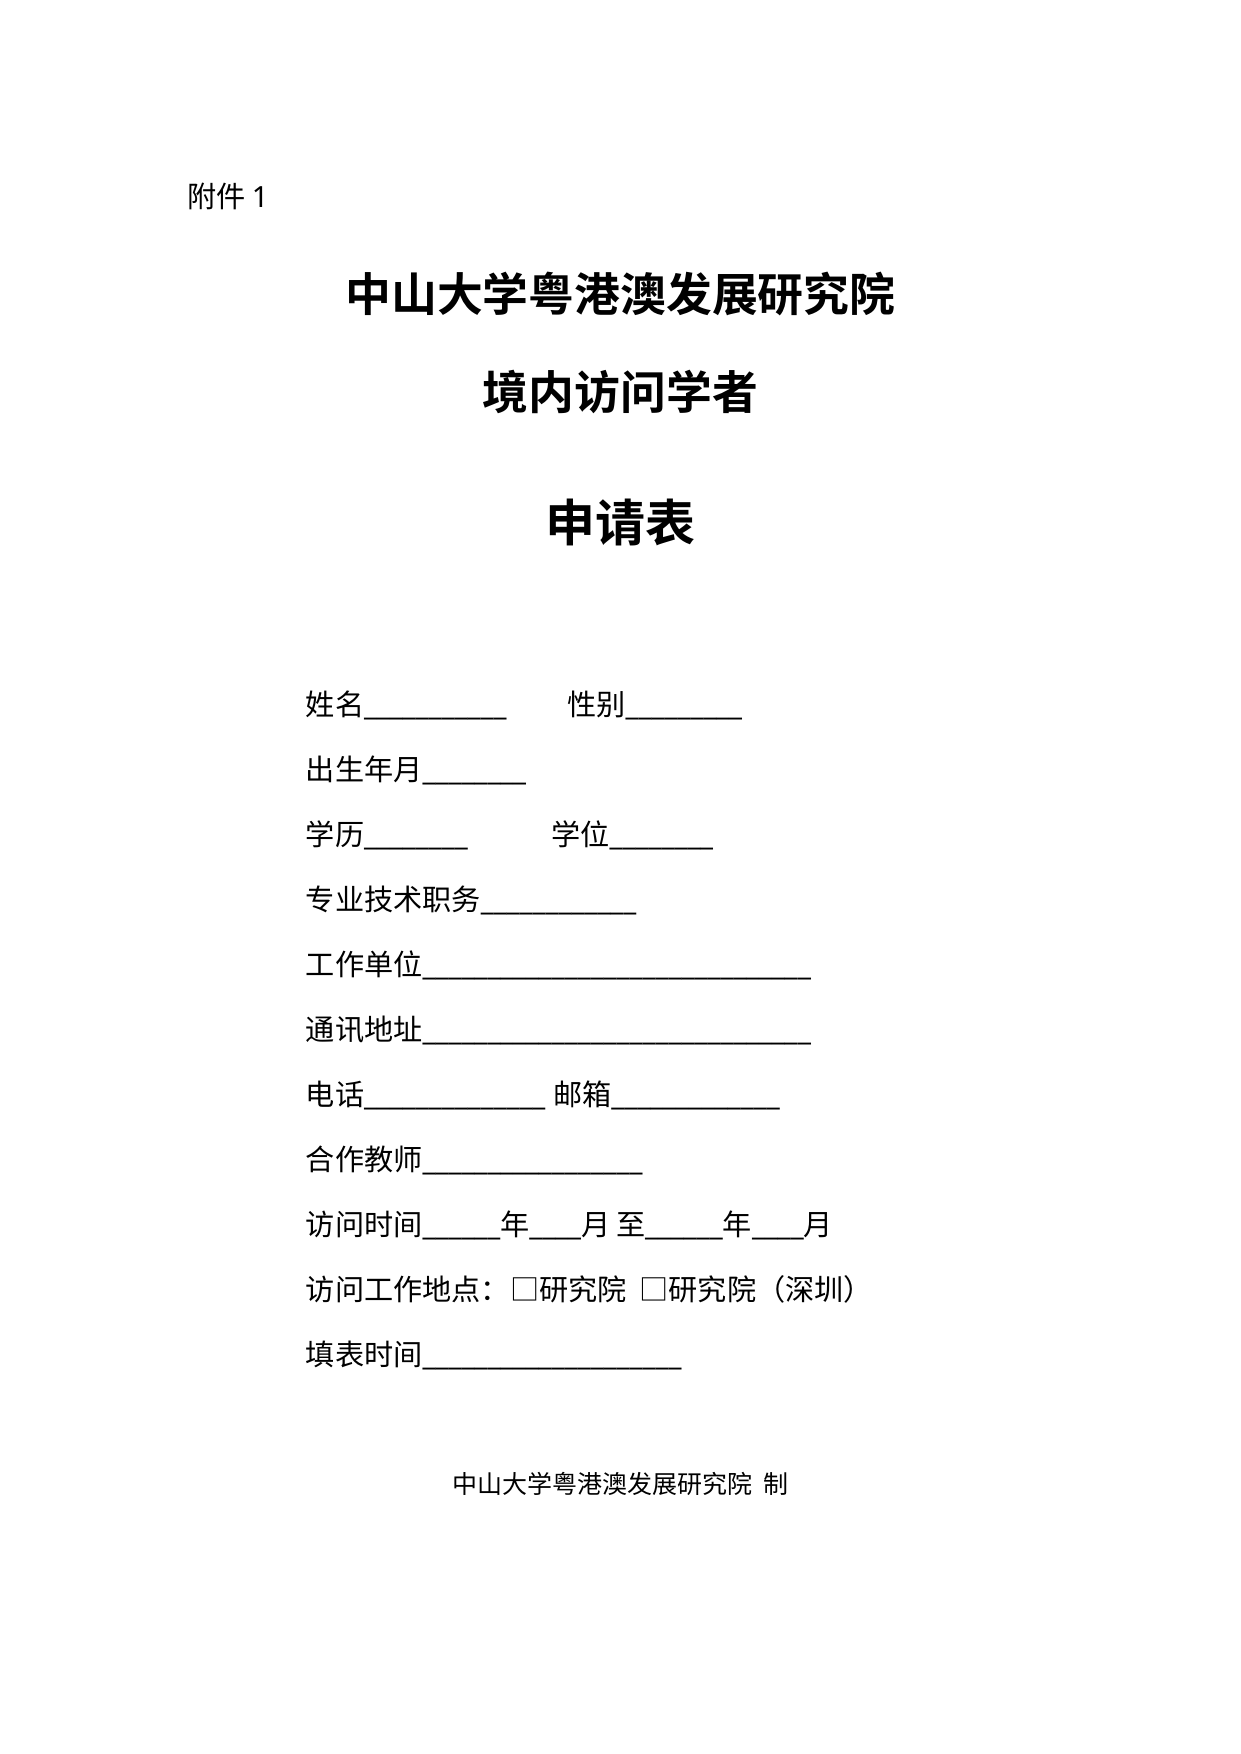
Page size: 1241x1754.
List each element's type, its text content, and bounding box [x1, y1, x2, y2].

text 出生年月________ [187, 735, 1053, 800]
text 学历________ 学位________ [187, 800, 1053, 865]
text 电话______________ 邮箱_____________ [187, 1060, 1053, 1125]
text 工作单位______________________________ [187, 930, 1053, 995]
text 附件1 [187, 162, 1053, 227]
text 访问工作地点：□研究院 □研究院（深圳） [306, 1255, 1053, 1320]
text 姓名___________ 性别_________ [187, 670, 1053, 735]
text 合作教师_________________ [187, 1125, 1053, 1190]
text 填表时间____________________ [187, 1320, 1053, 1385]
text 境内访问学者 [187, 341, 1053, 438]
text 申请表 [187, 471, 1053, 569]
text 中山大学粤港澳发展研究院 [187, 243, 1053, 341]
text 访问时间______年____月 至______年____月 [187, 1190, 1053, 1255]
text 中山大学粤港澳发展研究院 制 [187, 1450, 1053, 1515]
text 通讯地址______________________________ [187, 995, 1053, 1060]
text 专业技术职务____________ [187, 865, 1053, 930]
